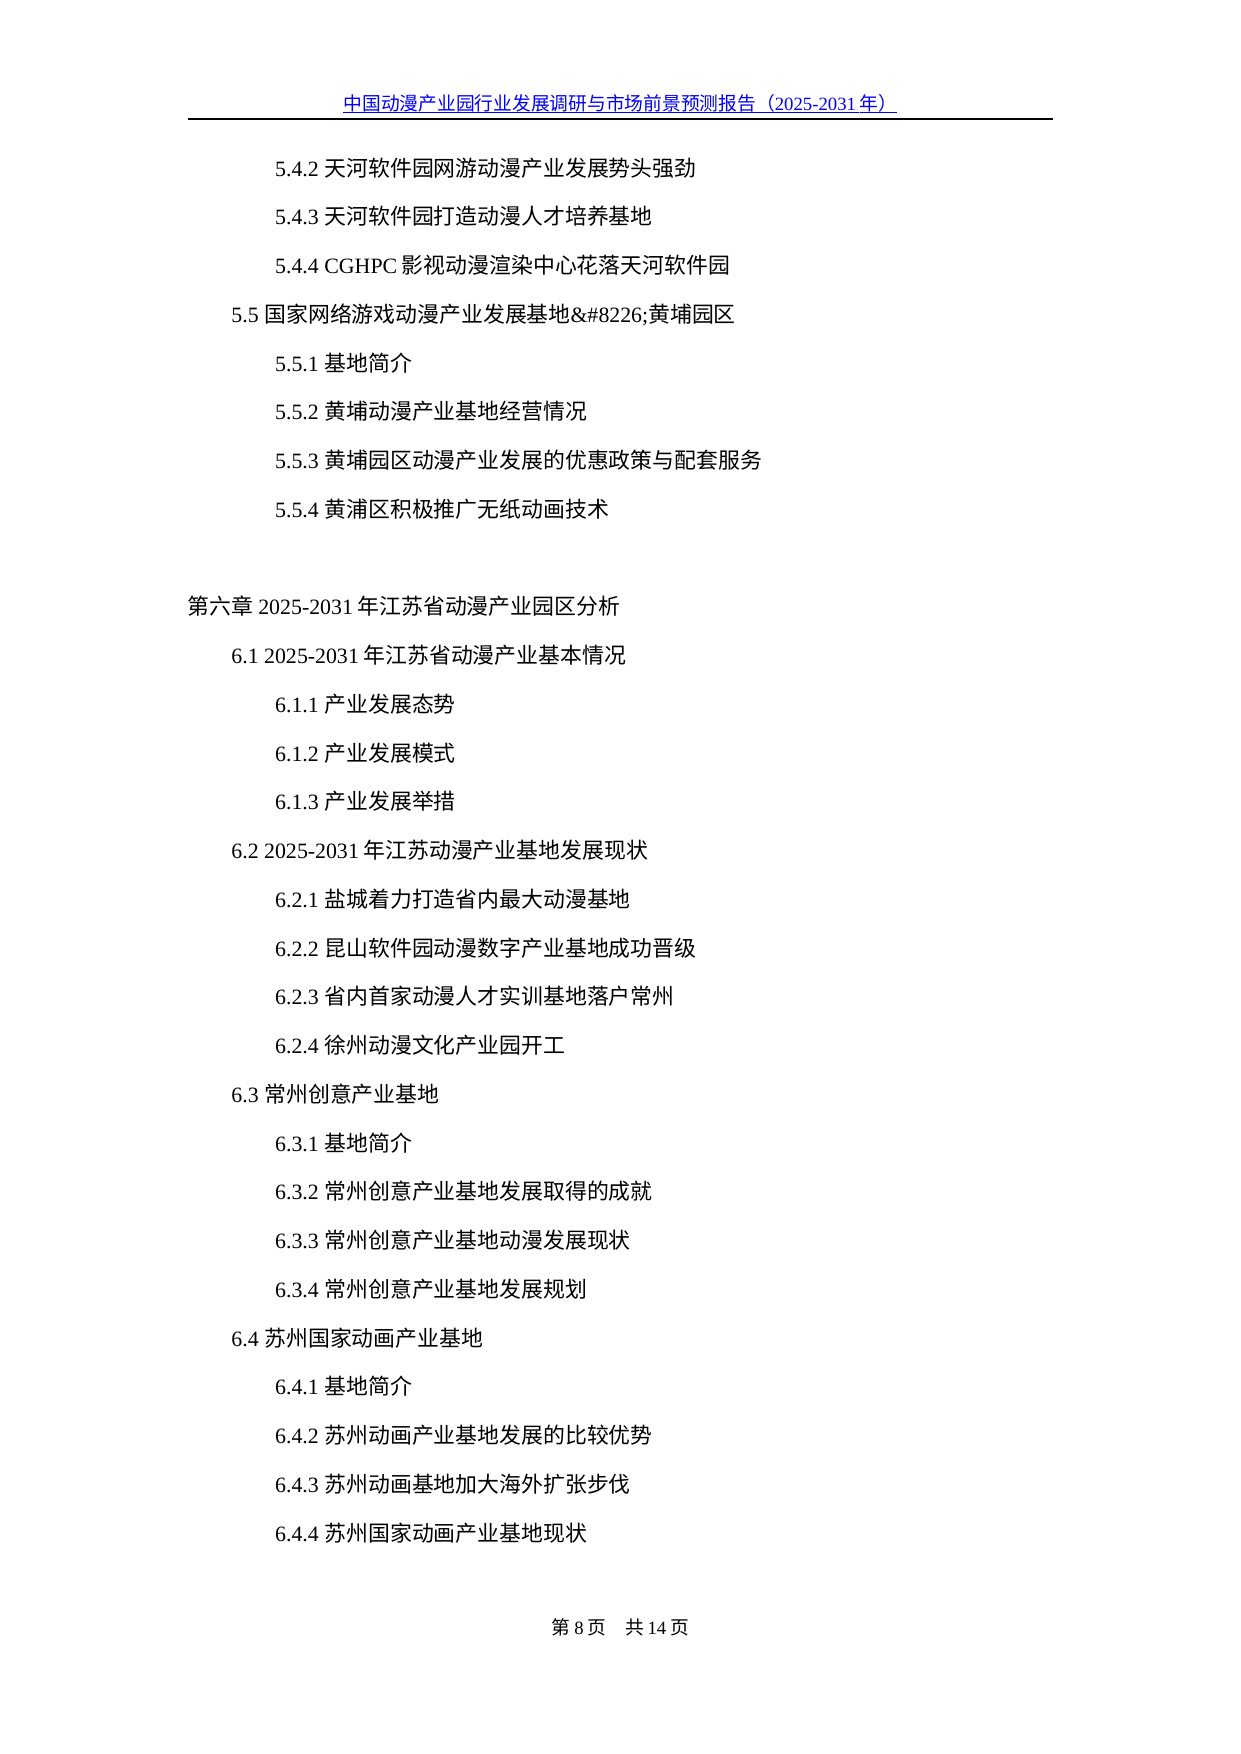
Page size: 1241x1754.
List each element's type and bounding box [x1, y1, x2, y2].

text [187, 150, 1053, 1548]
